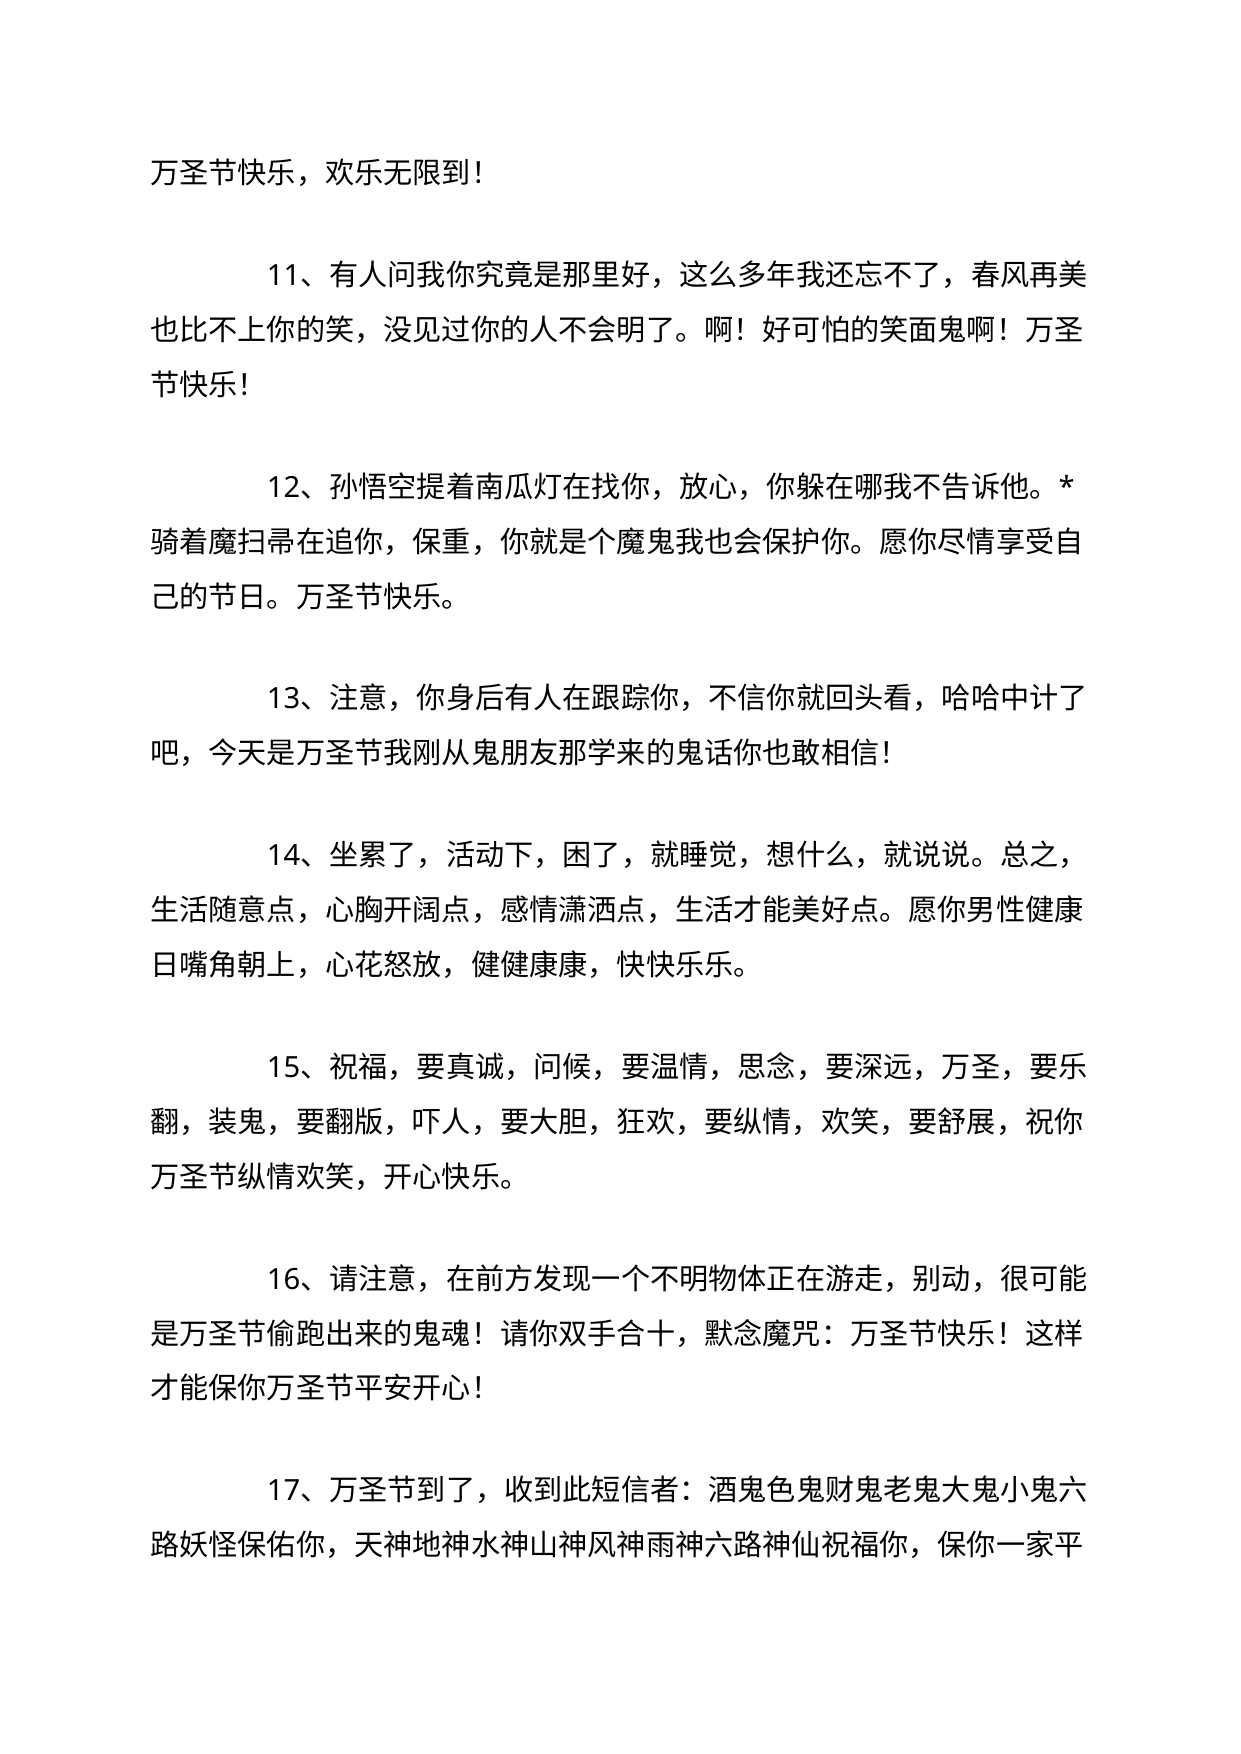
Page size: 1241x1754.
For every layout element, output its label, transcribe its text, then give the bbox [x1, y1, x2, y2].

text 14、坐累了，活动下，困了，就睡觉，想什么，就说说。总之，生活随意点，心胸开阔点，感情潇洒点，生活才能美好点。愿你男性健康日嘴角朝上，心花怒放，健健康康，快快乐乐。 [150, 832, 1090, 984]
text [150, 1467, 1090, 1564]
text 15、祝福，要真诚，问候，要温情，思念，要深远，万圣，要乐翻，装鬼，要翻版，吓人，要大胆，狂欢，要纵情，欢笑，要舒展，祝你万圣节纵情欢笑，开心快乐。 [150, 1043, 1090, 1196]
text 11、有人问我你究竟是那里好，这么多年我还忘不了，春风再美也比不上你的笑，没见过你的人不会明了。啊！好可怕的笑面鬼啊！万圣节快乐！ [150, 252, 1090, 404]
text 13、注意，你身后有人在跟踪你，不信你就回头看，哈哈中计了吧，今天是万圣节我刚从鬼朋友那学来的鬼话你也敢相信！ [150, 675, 1090, 772]
text 12、孙悟空提着南瓜灯在找你，放心，你躲在哪我不告诉他。*骑着魔扫帚在追你，保重，你就是个魔鬼我也会保护你。愿你尽情享受自己的节日。万圣节快乐。 [150, 463, 1090, 616]
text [150, 150, 1090, 192]
text 16、请注意，在前方发现一个不明物体正在游走，别动，很可能是万圣节偷跑出来的鬼魂！请你双手合十，默念魔咒：万圣节快乐！这样才能保你万圣节平安开心！ [150, 1255, 1090, 1407]
